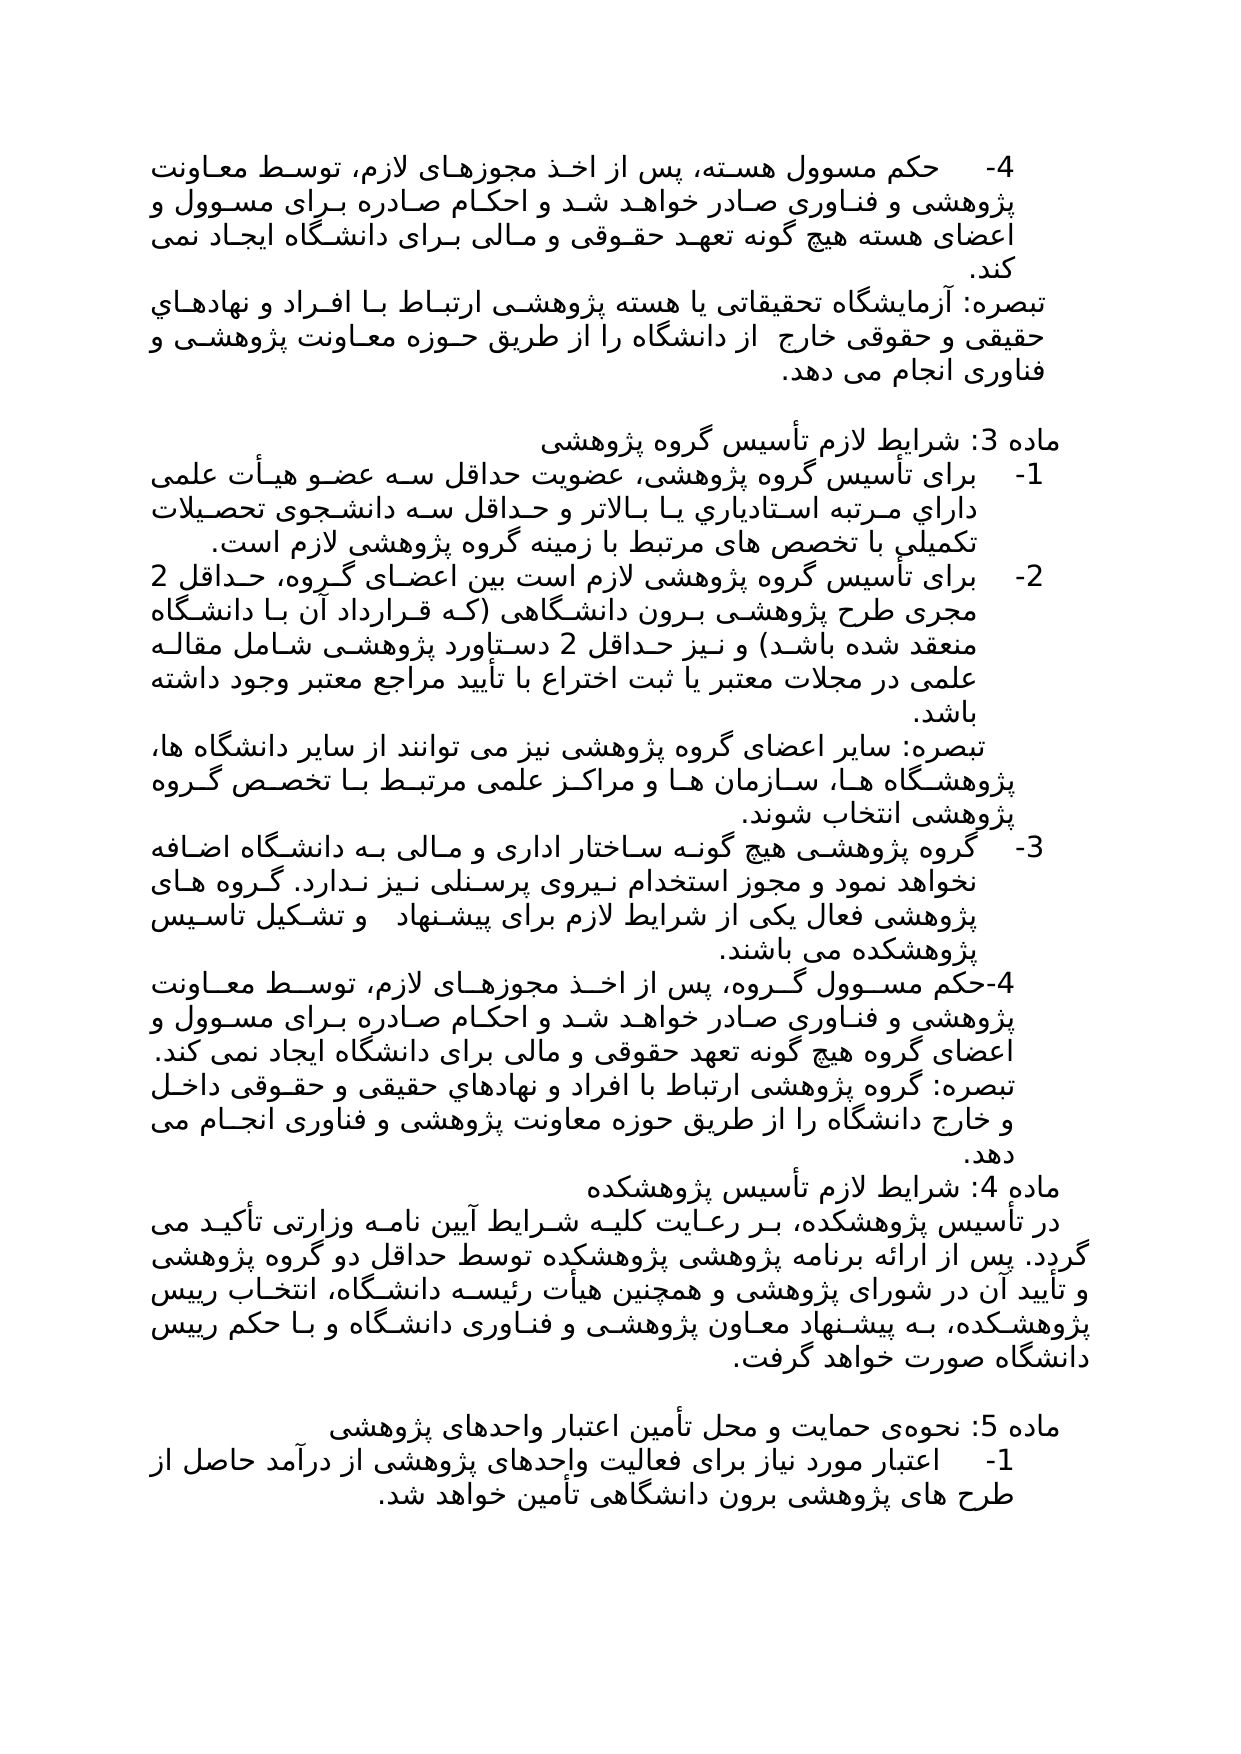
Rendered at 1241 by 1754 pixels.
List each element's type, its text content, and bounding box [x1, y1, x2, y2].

list برای تأسیس گروه پژوهشی لازم است بین اعضای گروه، حداقل 2 مجری طرح پژوهشی برون دانشگاهی (که قرارداد آن با دانشگاه منعقد شده باشد) و نیز حداقل 2 دستاورد پژوهشی شامل مقاله علمی در مجلات معتبر یا ثبت اختراع با تأیید مراجع معتبر وجود داشته باشد. [150, 559, 1015, 729]
text در تأسیس پژوهشکده، بر رعایت کلیه شرایط آیین نامه وزارتی تأکید می گردد. پس از ارائه برنامه پژوهشی پژوهشکده توسط حداقل دو گروه پژوهشی و تأیید آن در شورای پژوهشی و همچنین هیأت رئیسه دانشگاه، انتخاب رییس پژوهشکده، به پیشنهاد معاون پژوهشی و فناوری دانشگاه و با حکم رییس دانشگاه صورت خواهد گرفت. [150, 1204, 1090, 1374]
text تبصره: سایر اعضای گروه پژوهشی نیز می توانند از سایر دانشگاه ها، پژوهشگاه ها، سازمان ها و مراکز علمی مرتبط با تخصص گروه پژوهشی انتخاب شوند. [150, 729, 1015, 831]
text ماده 4: شرایط لازم تأسیس پژوهشکده [150, 1170, 1090, 1204]
text تبصره: آزمایشگاه تحقیقاتی یا هسته پژوهشی ارتباط با افراد و نهادهاي حقیقی و حقوقی خارج از دانشگاه را از طریق حوزه معاونت پژوهشی و فناوری انجام می دهد. [150, 286, 1046, 388]
list اعتبار مورد نیاز برای فعالیت واحدهای پژوهشی از درآمد حاصل از طرح های پژوهشی برون دانشگاهی تأمین خواهد شد. [150, 1444, 1015, 1512]
list حکم مسوول هسته، پس از اخذ مجوزهای لازم، توسط معاونت پژوهشی و فناوری صادر خواهد شد و احکام صادره برای مسوول و اعضای هسته هیچ گونه تعهد حقوقی و مالی برای دانشگاه ایجاد نمی کند. [150, 150, 1015, 286]
text ماده 3: شرایط لازم تأسیس گروه پژوهشی [150, 423, 1090, 457]
text 4-حکم مسوول گروه، پس از اخذ مجوزهای لازم، توسط معاونت پژوهشی و فناوری صادر خواهد شد و احکام صادره برای مسوول و اعضای گروه هیچ گونه تعهد حقوقی و مالی برای دانشگاه ایجاد نمی کند. [150, 967, 1015, 1068]
text ماده 5: نحوه‌ی حمایت و محل تأمین اعتبار واحدهای پژوهشی [150, 1410, 1090, 1444]
list برای تأسیس گروه پژوهشی، عضویت حداقل سه عضو هیأت علمی داراي مرتبه‌ استادياري يا بالاتر و حداقل سه دانشجوی تحصیلات تکمیلی با تخصص های مرتبط با زمینه گروه پژوهشی لازم است. [150, 457, 1015, 559]
text تبصره: گروه پژوهشی ارتباط با افراد و نهادهاي حقیقی و حقوقی داخل و خارج دانشگاه را از طریق حوزه معاونت پژوهشی و فناوری انجام می دهد. [150, 1068, 1015, 1170]
list گروه پژوهشی هیچ گونه ساختار اداری و مالی به دانشگاه اضافه نخواهد نمود و مجوز استخدام نیروی پرسنلی نیز ندارد. گروه های پژوهشی فعال یکی از شرایط لازم برای پیشنهاد و تشکیل تاسیس پژوهشکده می باشند. [150, 831, 1015, 967]
